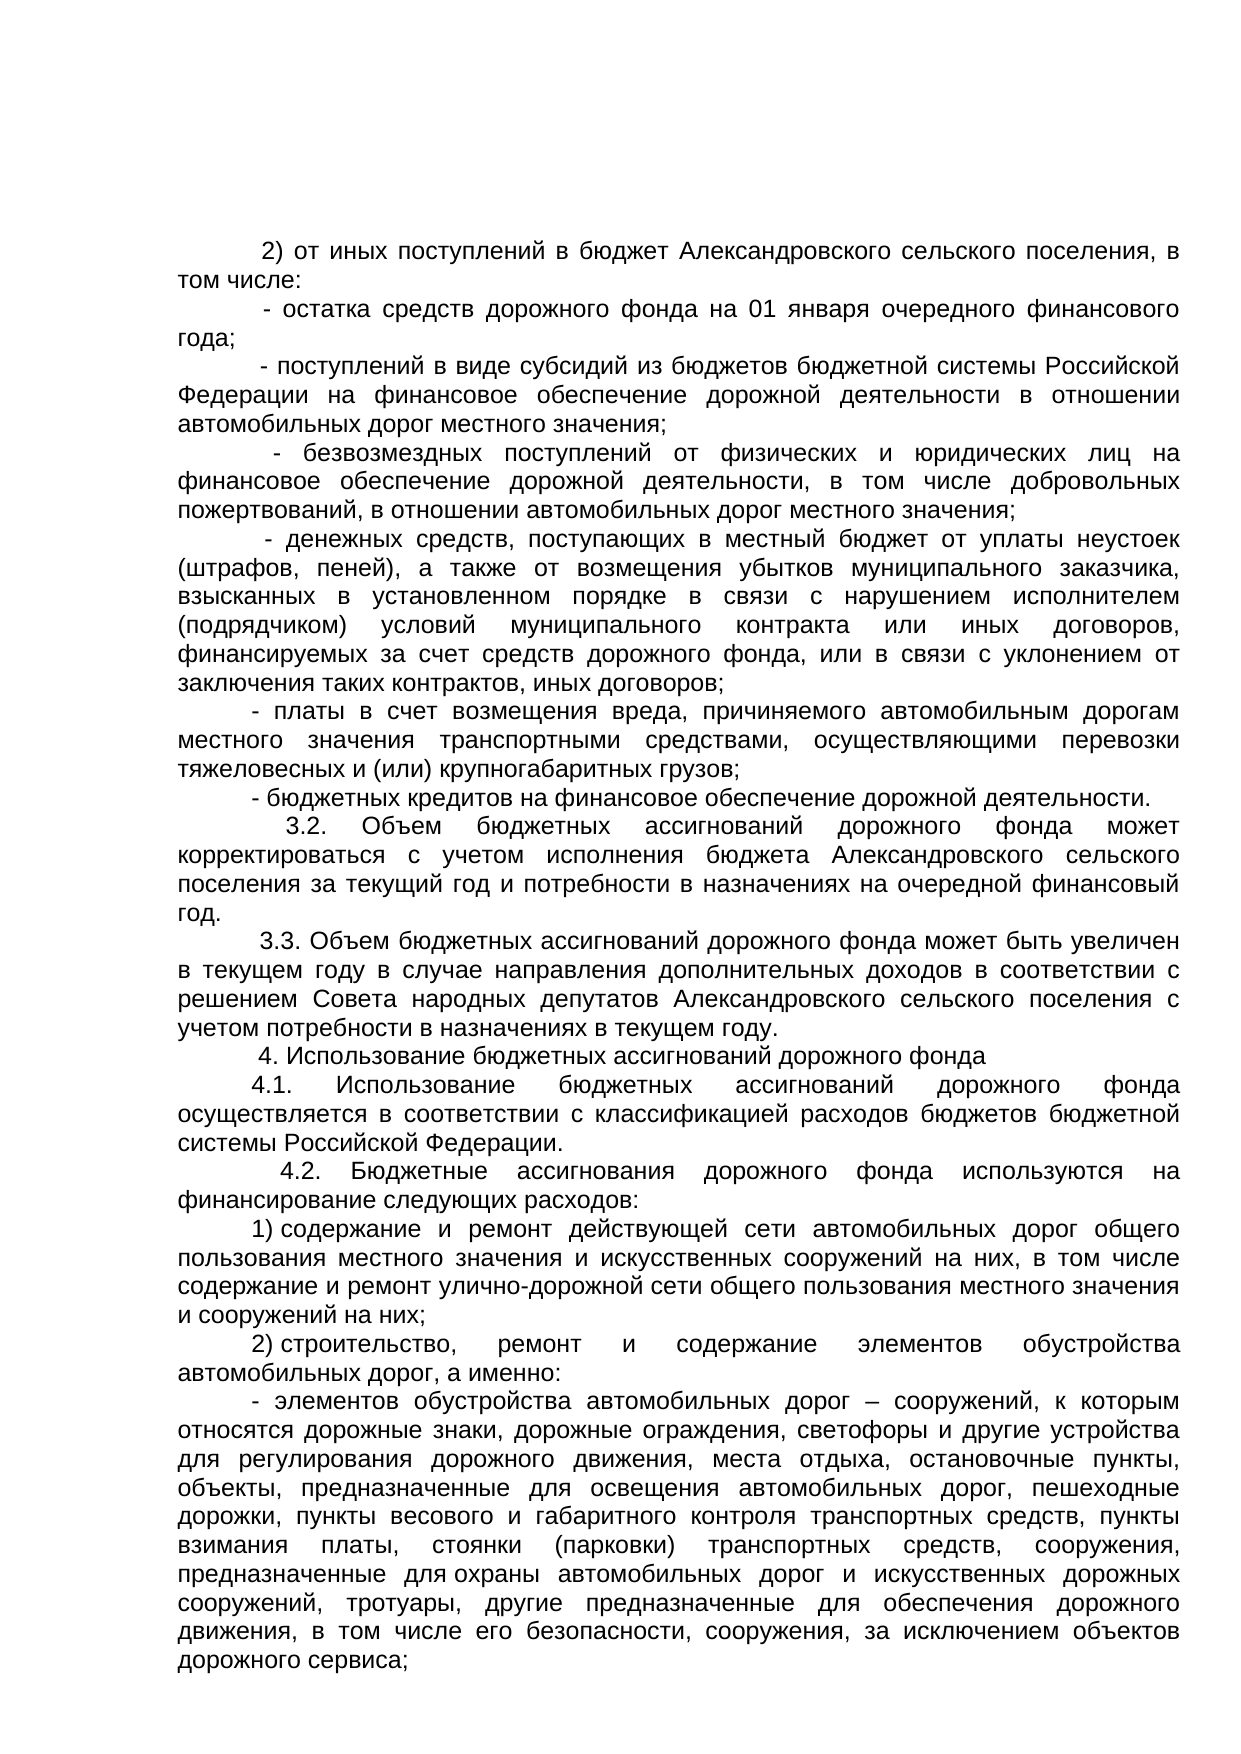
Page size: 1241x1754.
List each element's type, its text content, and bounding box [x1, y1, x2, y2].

text - поступлений в виде субсидий из бюджетов бюджетной системы Российской Федерации на финансовое обеспечение дорожной деятельности в отношении автомобильных дорог местного значения; [177, 351, 1181, 437]
text 1) содержание и ремонт действующей сети автомобильных дорог общего пользования местного значения и искусственных сооружений на них, в том числе содержание и ремонт улично-дорожной сети общего пользования местного значения и сооружений на них; [177, 1214, 1181, 1329]
text - элементов обустройства автомобильных дорог – сооружений, к которым относятся дорожные знаки, дорожные ограждения, светофоры и другие устройства для регулирования дорожного движения, места отдыха, остановочные пункты, объекты, предназначенные для освещения автомобильных дорог, пешеходные дорожки, пункты весового и габаритного контроля транспортных средств, пункты взимания платы, стоянки (парковки) транспортных средств, сооружения, предназначенные для охраны автомобильных дорог и искусственных дорожных сооружений, тротуары, другие предназначенные для обеспечения дорожного движения, в том числе его безопасности, сооружения, за исключением объектов дорожного сервиса; [177, 1386, 1181, 1674]
text 4. Использование бюджетных ассигнований дорожного фонда [177, 1041, 1181, 1070]
text - безвозмездных поступлений от физических и юридических лиц на финансовое обеспечение дорожной деятельности, в том числе добровольных пожертвований, в отношении автомобильных дорог местного значения; [177, 437, 1181, 524]
text - бюджетных кредитов на финансовое обеспечение дорожной деятельности. [177, 782, 1181, 811]
text 3.2. Объем бюджетных ассигнований дорожного фонда может корректироваться с учетом исполнения бюджета Александровского сельского поселения за текущий год и потребности в назначениях на очередной финансовый год. [177, 811, 1181, 926]
text - денежных средств, поступающих в местный бюджет от уплаты неустоек (штрафов, пеней), а также от возмещения убытков муниципального заказчика, взысканных в установленном порядке в связи с нарушением исполнителем (подрядчиком) условий муниципального контракта или иных договоров, финансируемых за счет средств дорожного фонда, или в связи с уклонением от заключения таких контрактов, иных договоров; [177, 524, 1181, 696]
text 4.2. Бюджетные ассигнования дорожного фонда используются на финансирование следующих расходов: [177, 1156, 1181, 1214]
text 4.1. Использование бюджетных ассигнований дорожного фонда осуществляется в соответствии с классификацией расходов бюджетов бюджетной системы Российской Федерации. [177, 1070, 1181, 1156]
text 2) от иных поступлений в бюджет Александровского сельского поселения, в том числе: [177, 236, 1181, 294]
text 3.3. Объем бюджетных ассигнований дорожного фонда может быть увеличен в текущем году в случае направления дополнительных доходов в соответствии с решением Совета народных депутатов Александровского сельского поселения с учетом потребности в назначениях в текущем году. [177, 926, 1181, 1041]
text - остатка средств дорожного фонда на 01 января очередного финансового года; [177, 294, 1181, 351]
text 2) строительство, ремонт и содержание элементов обустройства автомобильных дорог, а именно: [177, 1329, 1181, 1386]
text - платы в счет возмещения вреда, причиняемого автомобильным дорогам местного значения транспортными средствами, осуществляющими перевозки тяжеловесных и (или) крупногабаритных грузов; [177, 696, 1181, 782]
